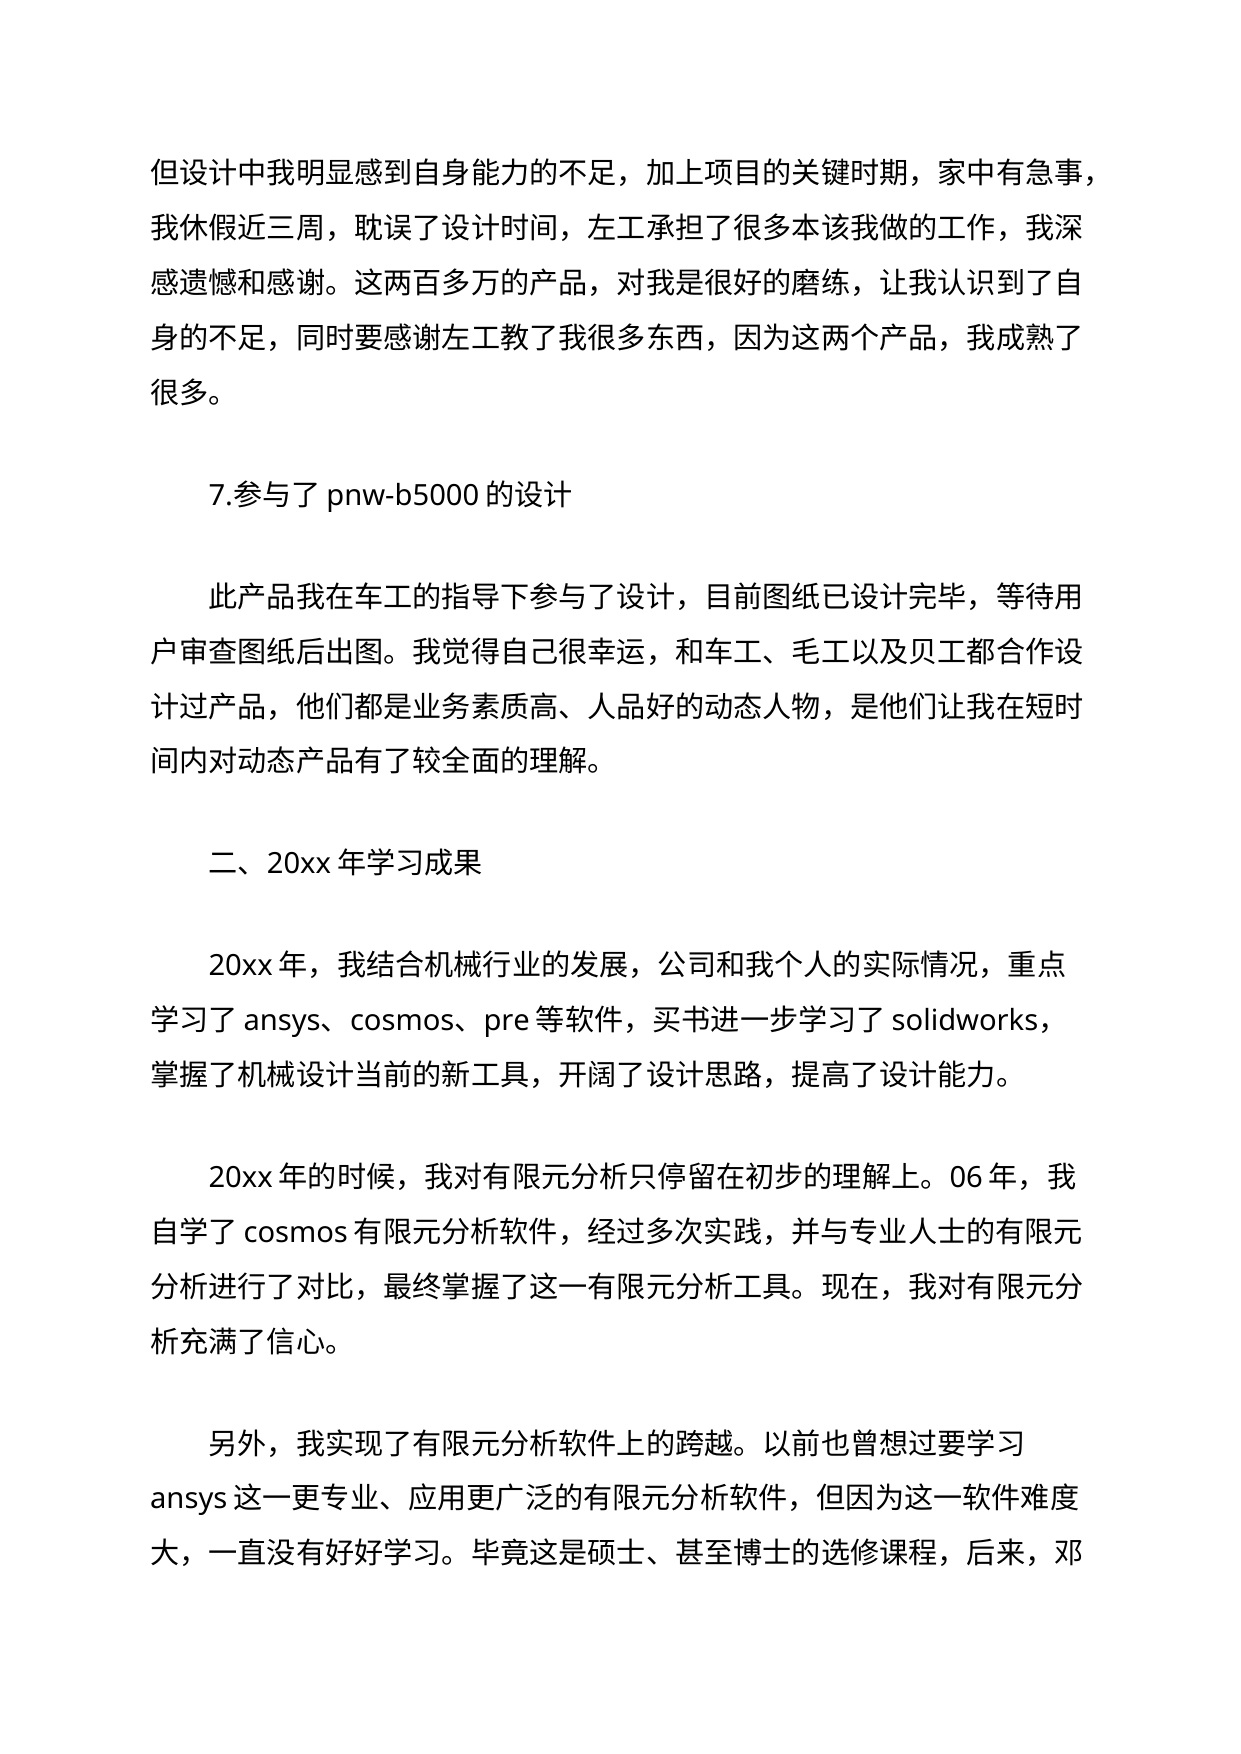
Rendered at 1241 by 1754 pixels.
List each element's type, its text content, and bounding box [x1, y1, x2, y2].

text 二、20xx年学习成果 [150, 840, 1090, 882]
text 20xx年的时候，我对有限元分析只停留在初步的理解上。06年，我自学了cosmos有限元分析软件，经过多次实践，并与专业人士的有限元分析进行了对比，最终掌握了这一有限元分析工具。现在，我对有限元分析充满了信心。 [150, 1153, 1090, 1361]
text 此产品我在车工的指导下参与了设计，目前图纸已设计完毕，等待用户审查图纸后出图。我觉得自己很幸运，和车工、毛工以及贝工都合作设计过产品，他们都是业务素质高、人品好的动态人物，是他们让我在短时间内对动态产品有了较全面的理解。 [150, 573, 1090, 780]
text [150, 150, 1090, 412]
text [150, 1420, 1090, 1572]
text 7.参与了pnw-b5000的设计 [150, 471, 1090, 514]
text 20xx年，我结合机械行业的发展，公司和我个人的实际情况，重点学习了ansys、cosmos、pre等软件，买书进一步学习了solidworks，掌握了机械设计当前的新工具，开阔了设计思路，提高了设计能力。 [150, 942, 1090, 1094]
